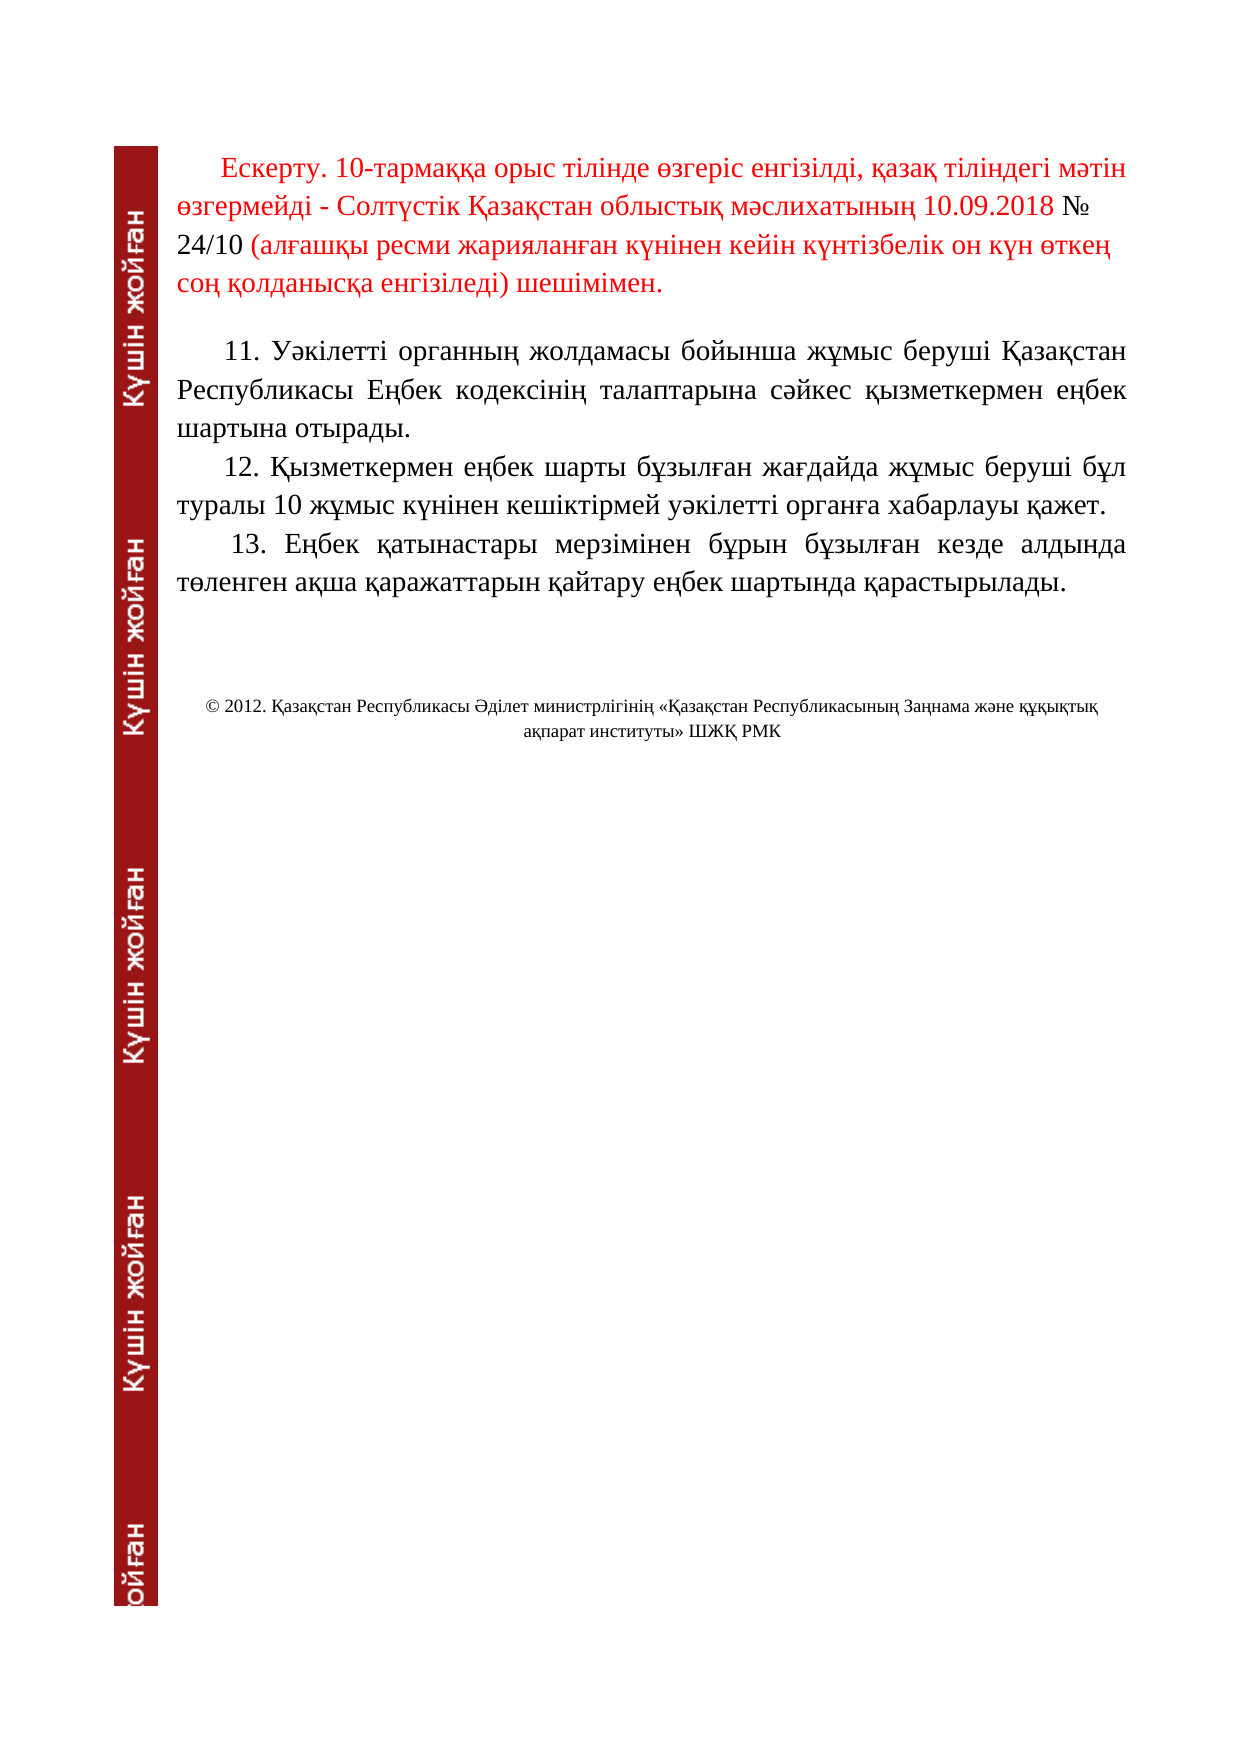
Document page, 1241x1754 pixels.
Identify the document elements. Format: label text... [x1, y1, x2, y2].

text Ескерту. 10-тармаққа орыс тілінде өзгеріс енгізілді, қазақ тіліндегі мәтін өзгермейді - Солтүстік Қазақстан облыстық мәслихатының 10.09.2018 № 24/10 (алғашқы ресми жарияланған күнінен кейін күнтізбелік он күн өткең соң қолданысқа енгізіледі) шешімімен. [112, 150, 1128, 329]
text 12. Қызметкермен еңбек шарты бұзылған жағдайда жұмыс берушi бұл туралы 10 жұмыс күнінен кешiктiрмей уәкiлеттi органға хабарлауы қажет. [112, 449, 1128, 521]
picture [114, 146, 158, 150]
picture [114, 598, 158, 695]
text 11. Уәкiлеттi органның жолдамасы бойынша жұмыс берушi Қазақстан Республикасы Еңбек кодексiнiң талаптарына сәйкес қызметкермен еңбек шартына отырады. [112, 333, 1128, 444]
picture [114, 444, 158, 449]
text © 2012. Қазақстан Республикасы Әділет министрлігінің «Қазақстан Республикасының Заңнама және құқықтық ақпарат институты» ШЖҚ РМК [112, 695, 1128, 741]
text 13. Еңбек қатынастары мерзімінен бұрын бұзылған кезде алдында төленген ақша қаражаттарын қайтару еңбек шартында қарастырылады. [112, 526, 1128, 598]
picture [114, 329, 158, 333]
picture [114, 741, 158, 1606]
picture [114, 521, 158, 526]
